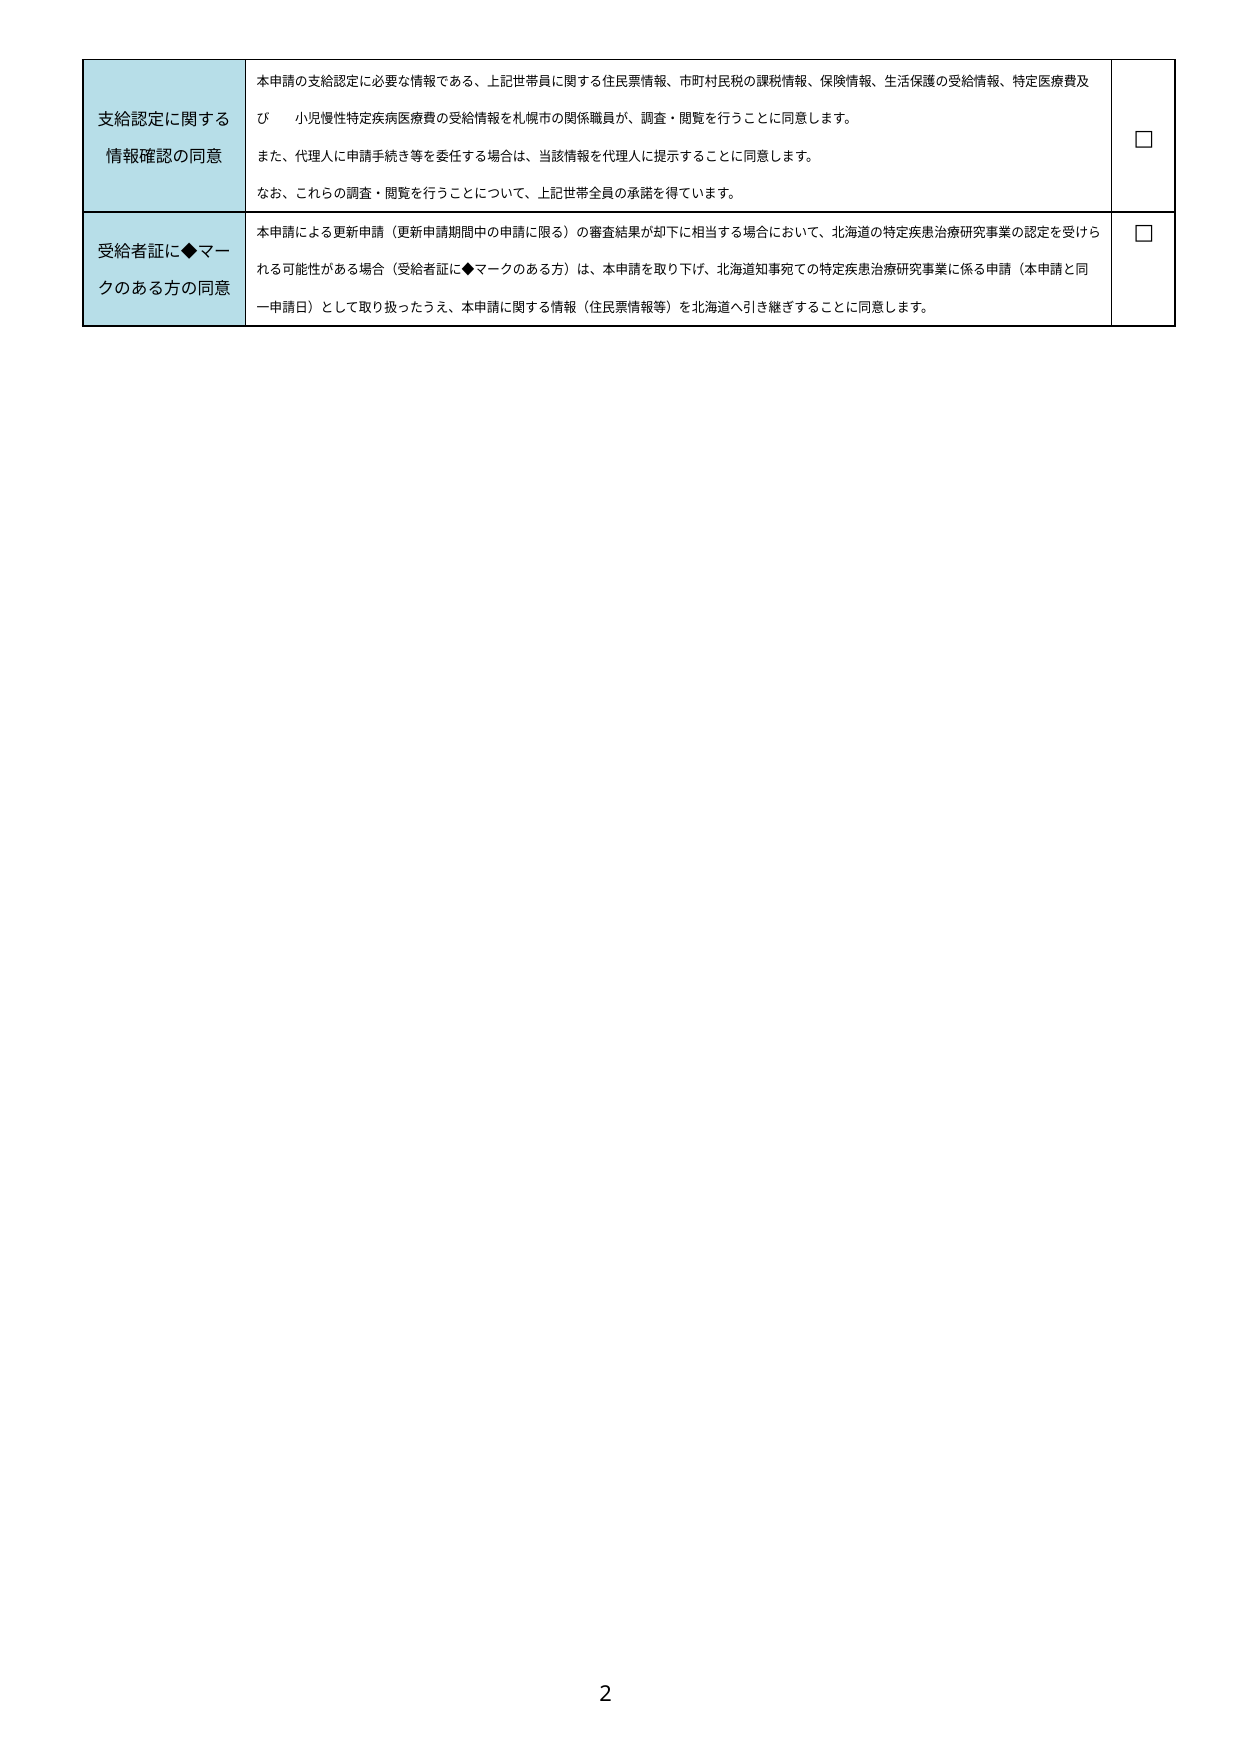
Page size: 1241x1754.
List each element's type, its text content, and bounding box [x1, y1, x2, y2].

table_cell 支給認定に関する情報確認の同意 [84, 60, 245, 211]
table_cell 本申請による更新申請（更新申請期間中の申請に限る）の審査結果が却下に相当する場合において、北海道の特定疾患治療研究事業の認定を受けられる可能性がある場合（受給者証に◆マークのある方）は、本申請を取り下げ、北海道知事宛ての特定疾患治療研究事業に係る申請（本申請と同一申請日）として取り扱ったうえ、本申請に関する情報（住民票情報等）を北海道へ引き継ぎすることに同意します。 [246, 213, 1111, 325]
table_cell □ [1112, 60, 1174, 211]
table_cell 本申請の支給認定に必要な情報である、上記世帯員に関する住民票情報、市町村民税の課税情報、保険情報、生活保護の受給情報、特定医療費及び 小児慢性特定疾病医療費の受給情報を札幌市の関係職員が、調査・閲覧を行うことに同意します。 また、代理人に申請手続き等を委任する場合は、当該情報を代理人に提示することに同意します。 なお、これらの調査・閲覧を行うことについて、上記世帯全員の承諾を得ています。 [246, 60, 1111, 211]
table_cell 受給者証に◆マークのある方の同意 [84, 213, 245, 325]
table_cell □ [1112, 213, 1174, 325]
